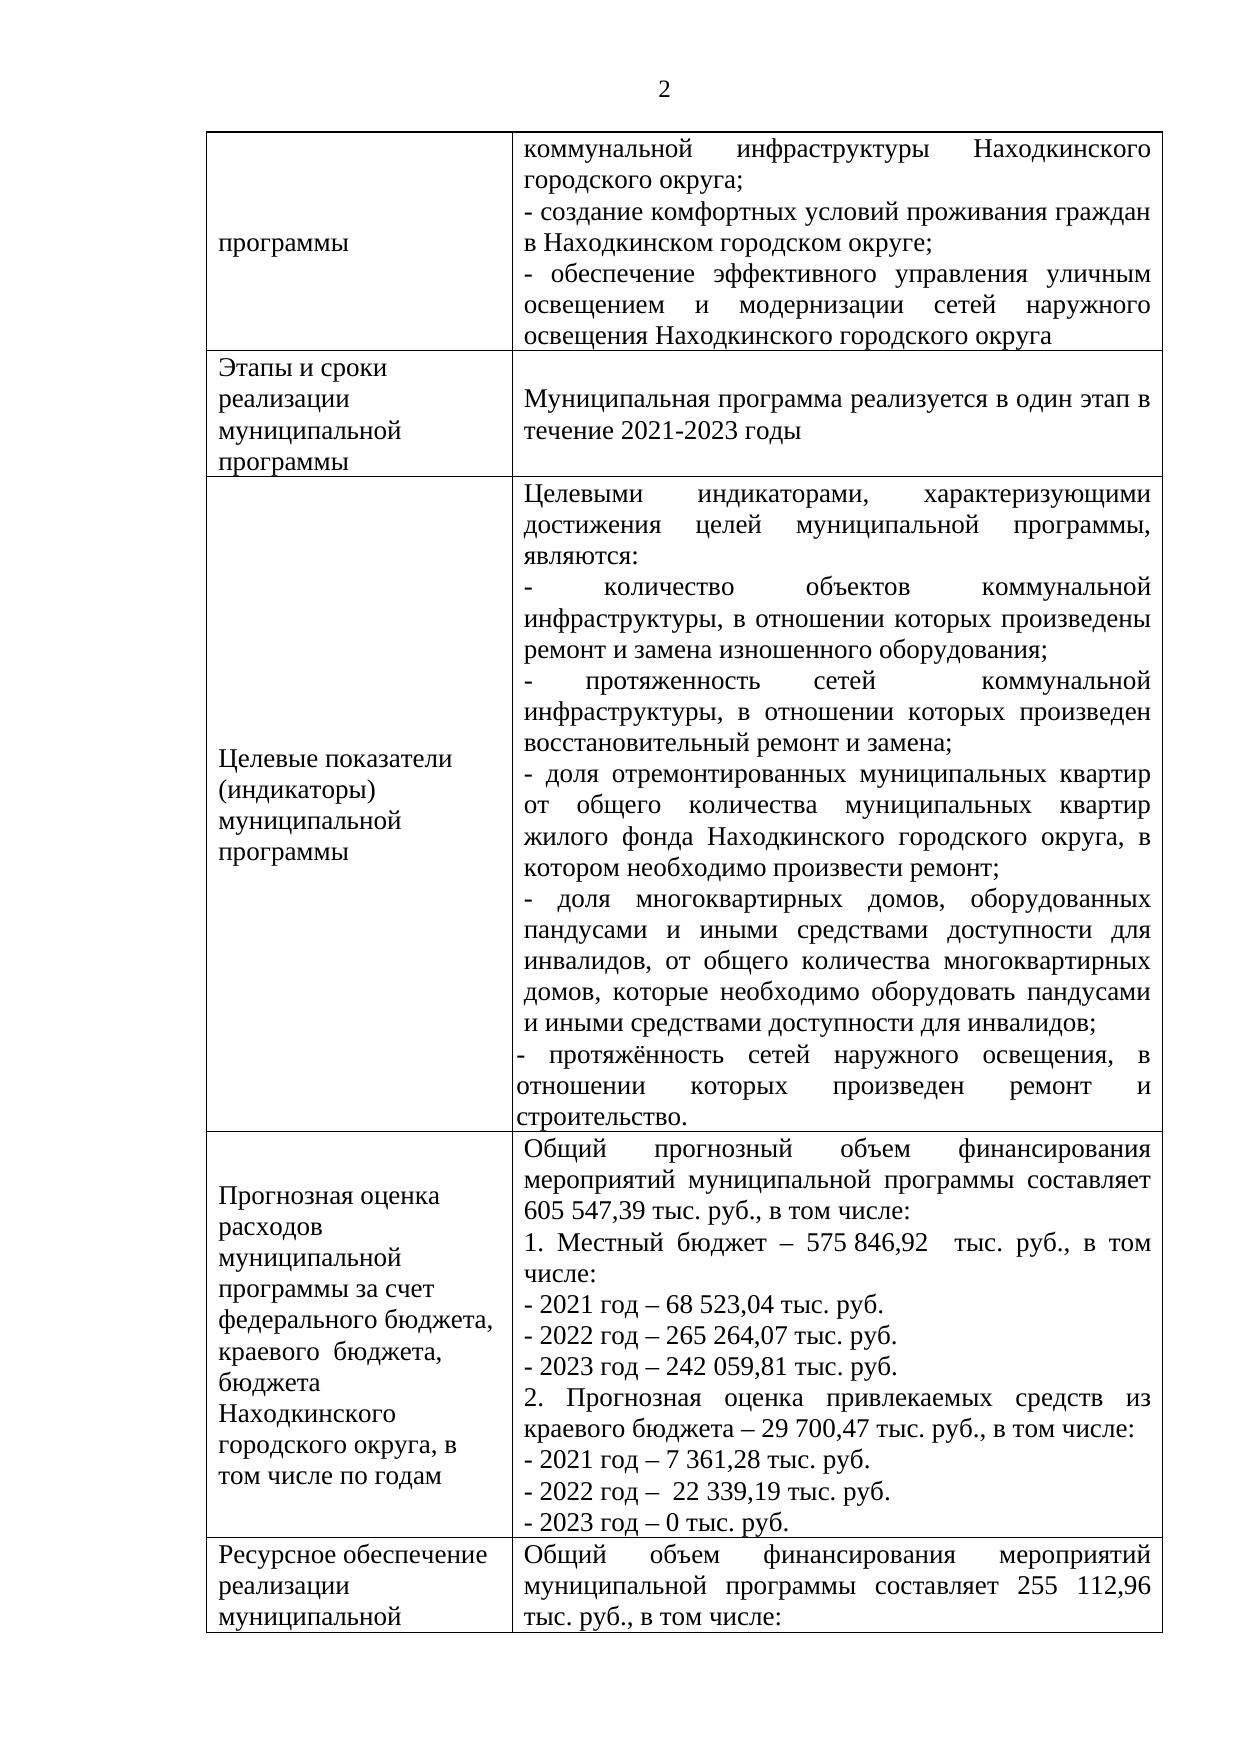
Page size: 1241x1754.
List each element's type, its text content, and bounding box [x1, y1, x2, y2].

table_cell Целевыми индикаторами, характеризующими достижения целей муниципальной программы, являются: - количество объектов коммунальной инфраструктуры, в отношении которых произведены ремонт и замена изношенного оборудования; - протяженность сетей коммунальной инфраструктуры, в отношении которых произведен восстановительный ремонт и замена; - доля отремонтированных муниципальных квартир от общего количества муниципальных квартир жилого фонда Находкинского городского округа, в котором необходимо произвести ремонт; - доля многоквартирных домов, оборудованных пандусами и иными средствами доступности для инвалидов, от общего количества многоквартирных домов, которые необходимо оборудовать пандусами и иными средствами доступности для инвалидов; - протяжённость сетей наружного освещения, в отношении которых произведен ремонт и строительство. [513, 477, 1162, 1131]
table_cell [207, 1538, 512, 1632]
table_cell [513, 133, 1162, 350]
table_cell Общий прогнозный объем финансирования мероприятий муниципальной программы составляет 605 547,39 тыс. руб., в том числе: 1. Местный бюджет – 575 846,92 тыс. руб., в том числе: - 2021 год – 68 523,04 тыс. руб. - 2022 год – 265 264,07 тыс. руб. - 2023 год – 242 059,81 тыс. руб. 2. Прогнозная оценка привлекаемых средств из краевого бюджета – 29 700,47 тыс. руб., в том числе: - 2021 год – 7 361,28 тыс. руб. - 2022 год – 22 339,19 тыс. руб. - 2023 год – 0 тыс. руб. [513, 1132, 1162, 1537]
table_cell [207, 133, 512, 350]
table_cell Муниципальная программа реализуется в один этап в течение 2021-2023 годы [513, 351, 1162, 476]
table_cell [513, 1538, 1162, 1632]
table_cell Этапы и сроки реализации муниципальной программы [207, 351, 512, 476]
table_cell Прогнозная оценка расходов муниципальной программы за счет федерального бюджета, краевого бюджета, бюджета Находкинского городского округа, в том числе по годам [207, 1132, 512, 1537]
table_cell Целевые показатели (индикаторы) муниципальной программы [207, 477, 512, 1131]
